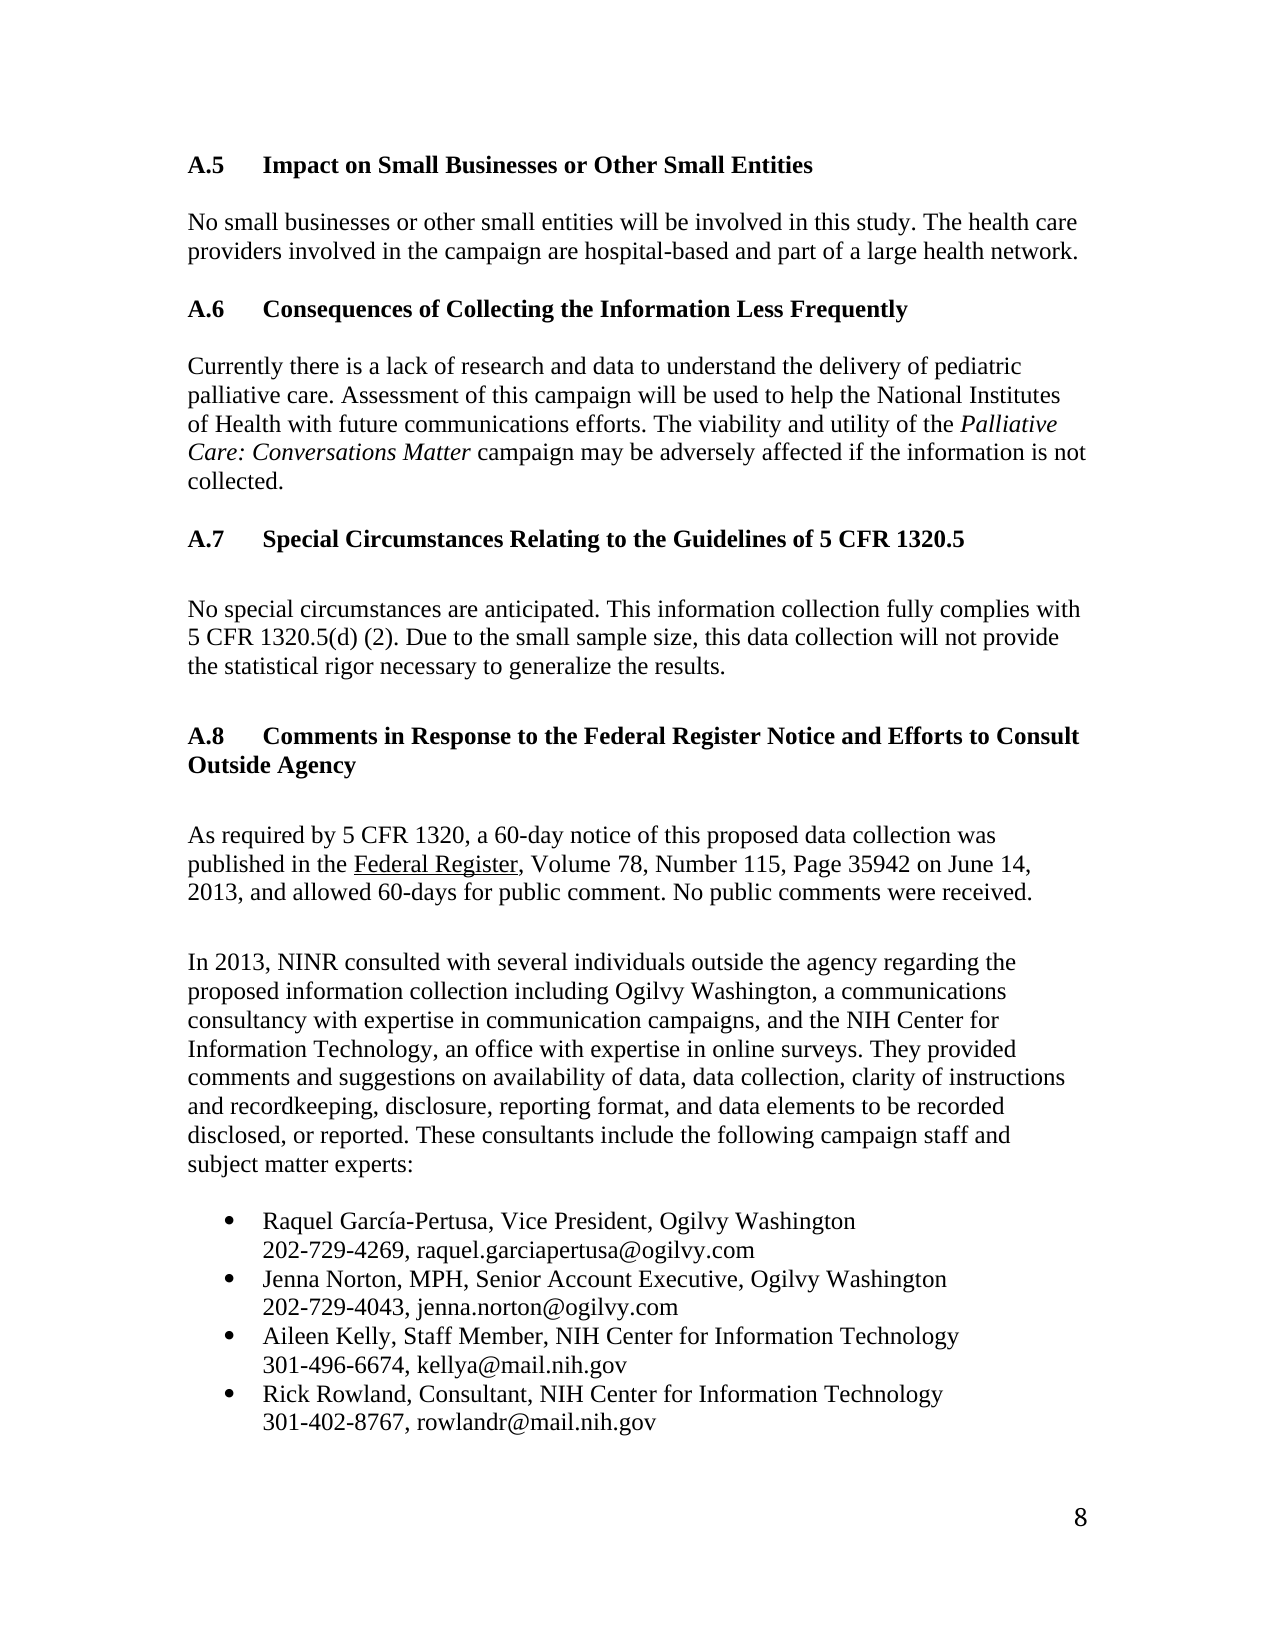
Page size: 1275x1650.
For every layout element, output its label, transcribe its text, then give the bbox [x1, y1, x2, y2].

text Currently there is a lack of research and data to understand the delivery of pediatric palliative care. Assessment of this campaign will be used to help the National Institutes of Health with future communications efforts. The viability and utility of the Palliative Care: Conversations Matter campaign may be adversely affected if the information is not collected. [187, 351, 1087, 495]
text A.6 Consequences of Collecting the Information Less Frequently [187, 294, 1087, 322]
list Rick Rowland, Consultant, NIH Center for Information Technology 301-402-8767, rowlandr@mail.nih.gov [225, 1379, 1087, 1436]
text As required by 5 CFR 1320, a 60-day notice of this proposed data collection was published in the Federal Register, Volume 78, Number 115, Page 35942 on June 14, 2013, and allowed 60-days for public comment. No public comments were received. [187, 820, 1087, 906]
text A.8 Comments in Response to the Federal Register Notice and Efforts to Consult Outside Agency [187, 721, 1087, 779]
text 301-496-6674, kellya@mail.nih.gov [262, 1350, 1087, 1379]
text A.5 Impact on Small Businesses or Other Small Entities [187, 150, 1087, 179]
list Jenna Norton, MPH, Senior Account Executive, Ogilvy Washington [225, 1264, 1087, 1292]
text In 2013, NINR consulted with several individuals outside the agency regarding the proposed information collection including Ogilvy Washington, a communications consultancy with expertise in communication campaigns, and the NIH Center for Information Technology, an office with expertise in online surveys. They provided comments and suggestions on availability of data, data collection, clarity of instructions and recordkeeping, disclosure, reporting format, and data elements to be recorded disclosed, or reported. These consultants include the following campaign staff and subject matter experts: [187, 947, 1087, 1177]
list Aileen Kelly, Staff Member, NIH Center for Information Technology [225, 1321, 1087, 1350]
list Raquel García-Pertusa, Vice President, Ogilvy Washington [225, 1206, 1087, 1235]
text A.7 Special Circumstances Relating to the Guidelines of 5 1320.5 [187, 524, 1087, 552]
text No special circumstances are anticipated. This information collection fully complies with 5 CFR 1320.5(d) (2). Due to the small sample size, this data collection will not provide the statistical rigor necessary to generalize the results. [187, 594, 1087, 680]
text 202-729-4043, jenna.norton@ogilvy.com [262, 1292, 1087, 1321]
text No small businesses or other small entities will be involved in this study. The health care providers involved in the campaign are hospital-based and part of a large health network. [187, 207, 1087, 265]
text 202-729-4269, raquel.garciapertusa@ogilvy.com [262, 1235, 1087, 1264]
